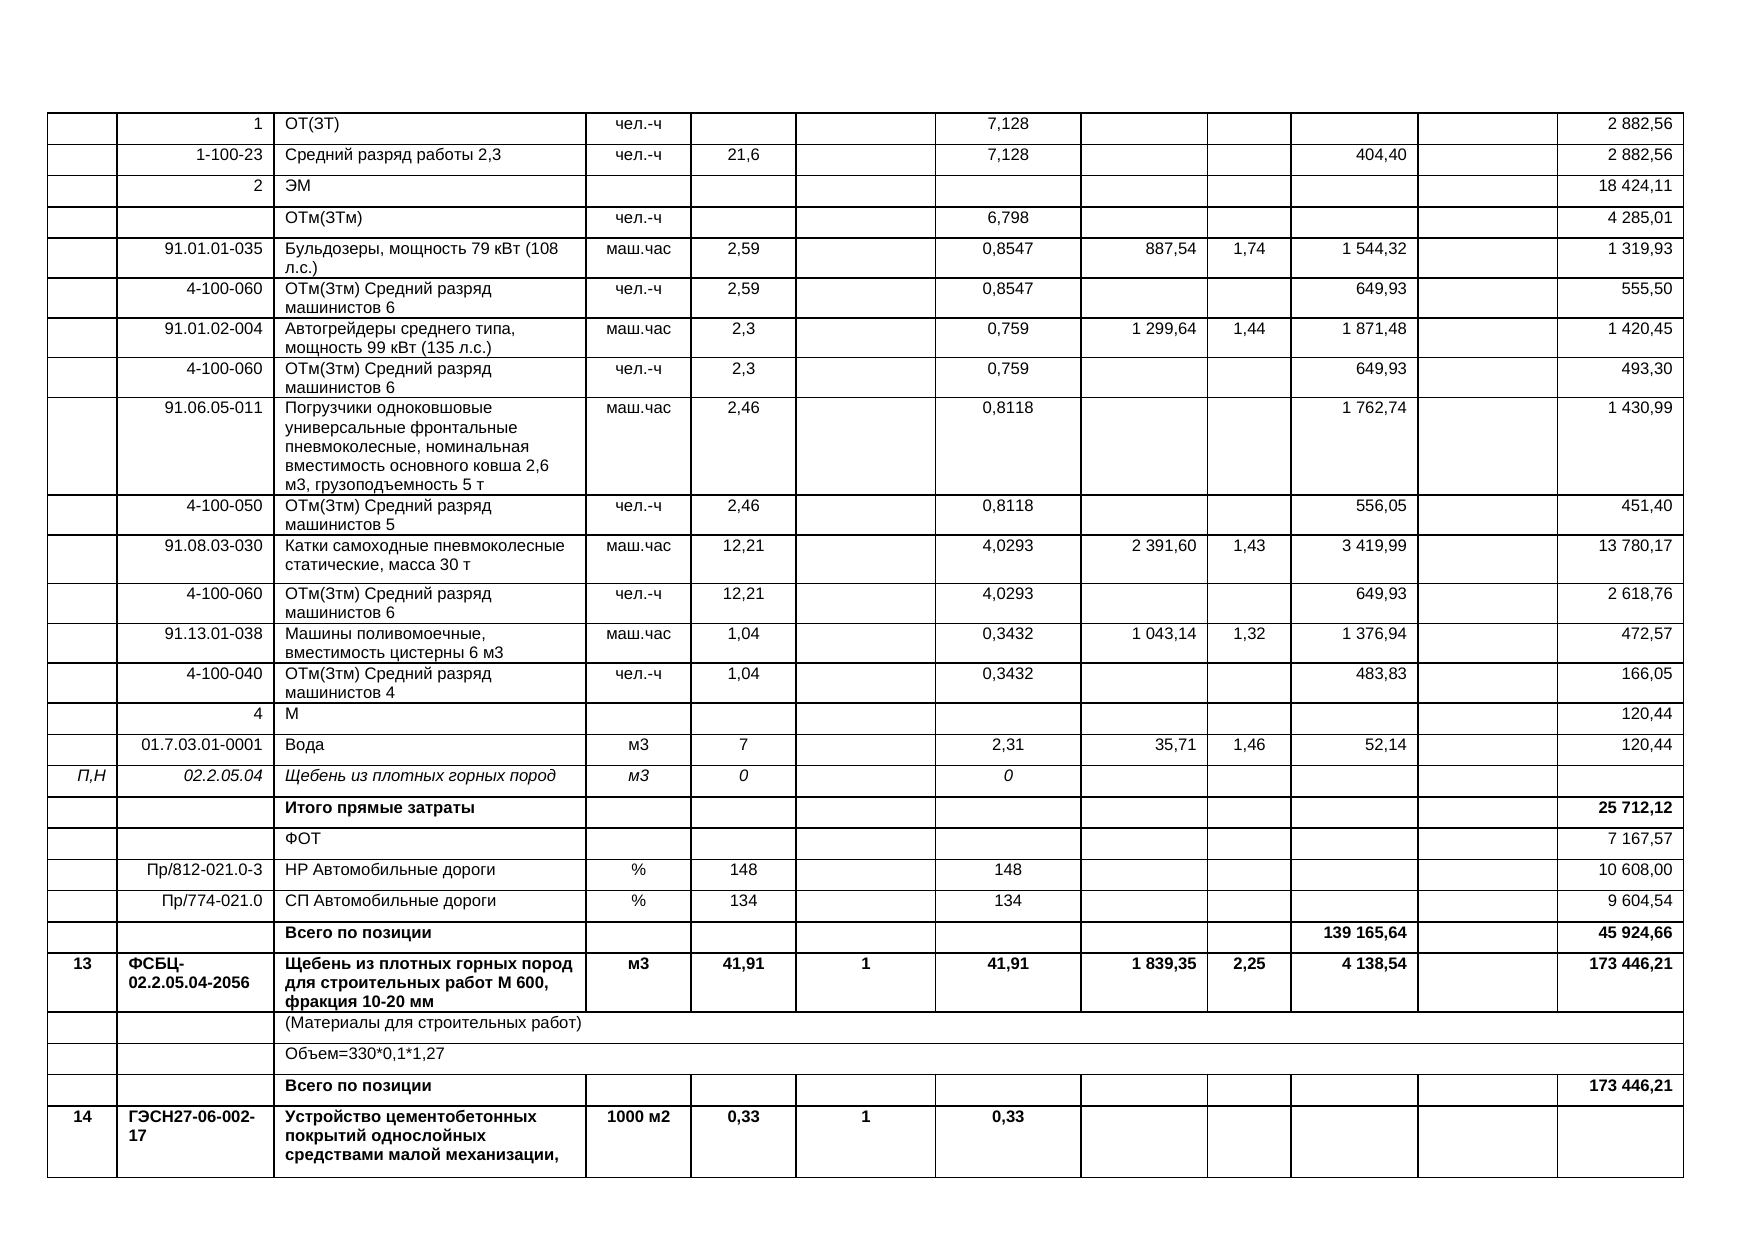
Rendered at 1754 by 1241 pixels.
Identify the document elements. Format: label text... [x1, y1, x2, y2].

table_cell 1 319,93 [1558, 239, 1683, 277]
table_cell [1419, 239, 1557, 277]
table_cell 2 882,56 [1558, 114, 1683, 143]
table_cell 166,05 [1558, 664, 1683, 702]
table_cell 451,40 [1558, 496, 1683, 534]
table_cell 4 [118, 704, 273, 733]
table_cell 134 [936, 891, 1080, 921]
table_cell [1082, 279, 1207, 317]
table_cell 52,14 [1292, 735, 1417, 765]
table_cell [1082, 114, 1207, 143]
table_cell Пр/774-021.0 [118, 891, 273, 921]
table_cell 1 544,32 [1292, 239, 1417, 277]
table_cell [1292, 114, 1417, 143]
table_cell [936, 704, 1080, 733]
table_cell 1 043,14 [1082, 624, 1207, 662]
table_cell [1292, 176, 1417, 206]
table_cell 10 608,00 [1558, 860, 1683, 890]
table_cell М [275, 704, 585, 733]
table_cell 4-100-060 [118, 358, 273, 397]
table_cell [797, 624, 935, 662]
table_cell 1,44 [1208, 319, 1290, 357]
table_cell [936, 829, 1080, 858]
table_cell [275, 1107, 585, 1177]
table_cell [797, 766, 935, 796]
table_cell [936, 923, 1080, 952]
table_cell чел.-ч [587, 145, 690, 175]
table_cell 555,50 [1558, 279, 1683, 317]
table_cell чел.-ч [587, 208, 690, 237]
table_cell ФСБЦ-02.2.05.04-2056 [118, 954, 273, 1011]
table_cell [692, 1075, 795, 1105]
table_cell 173 446,21 [1558, 1075, 1683, 1105]
table_cell [1419, 176, 1557, 206]
table_cell Всего по позиции [275, 923, 585, 952]
table_cell [48, 279, 116, 317]
table_cell [48, 1013, 116, 1042]
table_cell 7 [692, 735, 795, 765]
table_cell 0,8547 [936, 239, 1080, 277]
table_cell [1419, 398, 1557, 494]
table_cell [118, 923, 273, 952]
table_cell [1082, 208, 1207, 237]
table_cell ОТм(ЗТм) [275, 208, 585, 237]
table_cell 0,759 [936, 319, 1080, 357]
table_cell [1208, 704, 1290, 733]
table_cell м3 [587, 766, 690, 796]
table_cell 1,04 [692, 664, 795, 702]
table_cell [1082, 496, 1207, 534]
table_cell 1 420,45 [1558, 319, 1683, 357]
table_cell 0 [692, 766, 795, 796]
table_cell [48, 624, 116, 662]
table_cell [48, 798, 116, 827]
table_cell [48, 891, 116, 921]
table_cell [1292, 208, 1417, 237]
table_cell 7,128 [936, 145, 1080, 175]
table_cell 649,93 [1292, 584, 1417, 622]
table_cell 45 924,66 [1558, 923, 1683, 952]
table_cell [1208, 860, 1290, 890]
table_cell [1419, 319, 1557, 357]
table_cell [48, 239, 116, 277]
table_cell ОТм(Зтм) Средний разряд машинистов 6 [275, 279, 585, 317]
table_cell 173 446,21 [1558, 954, 1683, 1011]
table_cell Пр/812-021.0-3 [118, 860, 273, 890]
table_cell 649,93 [1292, 358, 1417, 397]
table_cell [1419, 496, 1557, 534]
table_cell 1,46 [1208, 735, 1290, 765]
table_cell [797, 208, 935, 237]
table_cell Итого прямые затраты [275, 798, 585, 827]
table_cell (Материалы для строительных работ) [275, 1013, 1683, 1042]
table_cell 91.01.02-004 [118, 319, 273, 357]
table_cell 91.06.05-011 [118, 398, 273, 494]
table_cell м3 [587, 735, 690, 765]
table_cell 41,91 [936, 954, 1080, 1011]
table_cell [797, 319, 935, 357]
table_cell [797, 145, 935, 175]
table_cell [1208, 1075, 1290, 1105]
table_cell [1292, 1107, 1417, 1177]
table_cell 2,59 [692, 239, 795, 277]
table_cell 472,57 [1558, 624, 1683, 662]
table_cell 02.2.05.04 [118, 766, 273, 796]
table_cell маш.час [587, 536, 690, 582]
table_cell Средний разряд работы 2,3 [275, 145, 585, 175]
table_cell 21,6 [692, 145, 795, 175]
table_cell чел.-ч [587, 584, 690, 622]
table_cell [48, 829, 116, 858]
table_cell [1208, 891, 1290, 921]
table_cell 2,31 [936, 735, 1080, 765]
table_cell маш.час [587, 239, 690, 277]
table_cell чел.-ч [587, 279, 690, 317]
table_cell [797, 114, 935, 143]
table_cell [936, 1075, 1080, 1105]
table_cell ФОТ [275, 829, 585, 858]
table_cell [1419, 704, 1557, 733]
table_cell [1082, 704, 1207, 733]
table_cell 7 167,57 [1558, 829, 1683, 858]
table_cell [1419, 860, 1557, 890]
table_cell [1419, 829, 1557, 858]
table_cell [1419, 145, 1557, 175]
table_cell 4 138,54 [1292, 954, 1417, 1011]
table_cell [118, 1075, 273, 1105]
table_cell [1082, 923, 1207, 952]
table_cell Всего по позиции [275, 1075, 585, 1105]
table_cell 4-100-040 [118, 664, 273, 702]
table_cell [48, 145, 116, 175]
table_cell 148 [936, 860, 1080, 890]
table_cell маш.час [587, 624, 690, 662]
table_cell [797, 358, 935, 397]
table_cell 13 [48, 954, 116, 1011]
table_cell [1208, 923, 1290, 952]
table_cell [1419, 279, 1557, 317]
table_cell НР Автомобильные дороги [275, 860, 585, 890]
table_cell [1208, 1107, 1290, 1177]
table_cell Вода [275, 735, 585, 765]
table_cell [587, 798, 690, 827]
table_cell 1-100-23 [118, 145, 273, 175]
table_cell [48, 664, 116, 702]
table_cell 4-100-050 [118, 496, 273, 534]
table_cell 2,3 [692, 358, 795, 397]
table_cell [587, 1075, 690, 1105]
table_cell [1419, 766, 1557, 796]
table_cell [1082, 766, 1207, 796]
table_cell П,Н [48, 766, 116, 796]
table_cell [1208, 145, 1290, 175]
table_cell [1419, 891, 1557, 921]
table_cell 0,3432 [936, 664, 1080, 702]
table_cell [1208, 358, 1290, 397]
table_cell [1208, 798, 1290, 827]
table_cell 1,43 [1208, 536, 1290, 582]
table_cell 1,74 [1208, 239, 1290, 277]
table_cell [1292, 891, 1417, 921]
table_cell [118, 1044, 273, 1074]
table_cell [1419, 664, 1557, 702]
table_cell 0,8547 [936, 279, 1080, 317]
table_cell [48, 584, 116, 622]
table_cell ОТм(Зтм) Средний разряд машинистов 6 [275, 584, 585, 622]
table_cell [48, 208, 116, 237]
table_cell ОТ(ЗТ) [275, 114, 585, 143]
table_cell 1 [797, 1107, 935, 1177]
table_cell [1419, 954, 1557, 1011]
table_cell [587, 829, 690, 858]
table_cell [1082, 664, 1207, 702]
table_cell [1208, 398, 1290, 494]
table_cell чел.-ч [587, 496, 690, 534]
table_cell [797, 829, 935, 858]
table_cell 41,91 [692, 954, 795, 1011]
table_cell [1082, 1075, 1207, 1105]
table_cell Бульдозеры, мощность 79 кВт (108 л.с.) [275, 239, 585, 277]
table_cell [1082, 829, 1207, 858]
table_cell [1208, 176, 1290, 206]
table_cell ОТм(Зтм) Средний разряд машинистов 6 [275, 358, 585, 397]
table_cell чел.-ч [587, 664, 690, 702]
table_cell 7,128 [936, 114, 1080, 143]
table_cell 1 430,99 [1558, 398, 1683, 494]
table_cell [1558, 766, 1683, 796]
table_cell [1419, 1075, 1557, 1105]
table_cell [797, 891, 935, 921]
table_cell 139 165,64 [1292, 923, 1417, 952]
table_cell [797, 735, 935, 765]
table_cell 0,8118 [936, 496, 1080, 534]
table_cell 1,32 [1208, 624, 1290, 662]
table_cell 12,21 [692, 536, 795, 582]
table_cell [797, 239, 935, 277]
table_cell [797, 279, 935, 317]
table_cell [1208, 766, 1290, 796]
table_cell 13 780,17 [1558, 536, 1683, 582]
table_cell [1419, 624, 1557, 662]
table_cell [1082, 398, 1207, 494]
table_cell [118, 1013, 273, 1042]
table_cell [692, 704, 795, 733]
table_cell [48, 536, 116, 582]
table_cell 35,71 [1082, 735, 1207, 765]
table_cell Машины поливомоечные, вместимость цистерны 6 м3 [275, 624, 585, 662]
table_cell [1208, 584, 1290, 622]
table_cell 1,04 [692, 624, 795, 662]
table_cell 3 419,99 [1292, 536, 1417, 582]
table_cell [1082, 584, 1207, 622]
table_cell [936, 176, 1080, 206]
table_cell 91.13.01-038 [118, 624, 273, 662]
table_cell Автогрейдеры среднего типа, мощность 99 кВт (135 л.с.) [275, 319, 585, 357]
table_cell 120,44 [1558, 735, 1683, 765]
table_cell 4-100-060 [118, 584, 273, 622]
table_cell [118, 829, 273, 858]
table_cell 91.08.03-030 [118, 536, 273, 582]
table_cell 0,33 [692, 1107, 795, 1177]
table_cell [936, 798, 1080, 827]
table_cell [1419, 923, 1557, 952]
table_cell 1 [118, 114, 273, 143]
table_cell [797, 536, 935, 582]
table_cell [692, 923, 795, 952]
table_cell ОТм(Зтм) Средний разряд машинистов 4 [275, 664, 585, 702]
table_cell [797, 1075, 935, 1105]
table_cell 2,3 [692, 319, 795, 357]
table_cell 9 604,54 [1558, 891, 1683, 921]
table_cell [48, 319, 116, 357]
table_cell 120,44 [1558, 704, 1683, 733]
table_cell [1419, 1107, 1557, 1177]
table_cell [1082, 1107, 1207, 1177]
table_cell [1082, 860, 1207, 890]
table_cell ЭМ [275, 176, 585, 206]
table_cell [797, 923, 935, 952]
table_cell [1082, 176, 1207, 206]
table_cell 0 [936, 766, 1080, 796]
table_cell [48, 358, 116, 397]
table_cell Погрузчики одноковшовые универсальные фронтальные пневмоколесные, номинальная вместимость основного ковша 2,6 м3, грузоподъемность 5 т [275, 398, 585, 494]
table_cell 1 871,48 [1292, 319, 1417, 357]
table_cell 0,759 [936, 358, 1080, 397]
table_cell 493,30 [1558, 358, 1683, 397]
table_cell 4,0293 [936, 536, 1080, 582]
table_cell Объем=330*0,1*1,27 [275, 1044, 1683, 1074]
table_cell 2 [118, 176, 273, 206]
table_cell [797, 704, 935, 733]
table_cell Катки самоходные пневмоколесные статические, масса 30 т [275, 536, 585, 582]
table_cell [1558, 1107, 1683, 1177]
table_cell [118, 208, 273, 237]
table_cell [1208, 208, 1290, 237]
table_cell [1419, 114, 1557, 143]
table_cell 649,93 [1292, 279, 1417, 317]
table_cell 2,46 [692, 496, 795, 534]
table_cell [1419, 798, 1557, 827]
table_cell [692, 829, 795, 858]
table_cell 1 762,74 [1292, 398, 1417, 494]
table_cell [48, 496, 116, 534]
table_cell 404,40 [1292, 145, 1417, 175]
table_cell 2 618,76 [1558, 584, 1683, 622]
table_cell [1208, 829, 1290, 858]
table_cell [587, 176, 690, 206]
table_cell [48, 1044, 116, 1074]
table_cell 18 424,11 [1558, 176, 1683, 206]
table_cell Щебень из плотных горных пород для строительных работ М 600, фракция 10-20 мм [275, 954, 585, 1011]
table_cell [1292, 860, 1417, 890]
table_cell 14 [48, 1107, 116, 1177]
table_cell 12,21 [692, 584, 795, 622]
table_cell ГЭСН27-06-002-17 [118, 1107, 273, 1177]
table_cell [1292, 766, 1417, 796]
table_cell [1082, 358, 1207, 397]
table_cell [48, 1075, 116, 1105]
table_cell 4 285,01 [1558, 208, 1683, 237]
table_cell [1419, 536, 1557, 582]
table_cell [1082, 798, 1207, 827]
table_cell 2 391,60 [1082, 536, 1207, 582]
table_cell [797, 584, 935, 622]
table_cell чел.-ч [587, 114, 690, 143]
table_cell 0,33 [936, 1107, 1080, 1177]
table_cell % [587, 860, 690, 890]
table_cell 25 712,12 [1558, 798, 1683, 827]
table_cell [797, 798, 935, 827]
table_cell [1419, 208, 1557, 237]
table_cell 4,0293 [936, 584, 1080, 622]
table_cell 1000 м2 [587, 1107, 690, 1177]
table_cell [587, 704, 690, 733]
table_cell [48, 176, 116, 206]
table_cell [118, 798, 273, 827]
table_cell 91.01.01-035 [118, 239, 273, 277]
table_cell 148 [692, 860, 795, 890]
table_cell 2,59 [692, 279, 795, 317]
table_cell % [587, 891, 690, 921]
table_cell 1 299,64 [1082, 319, 1207, 357]
table_cell [1082, 145, 1207, 175]
table_cell [1419, 584, 1557, 622]
table_cell [48, 114, 116, 143]
table_cell [48, 704, 116, 733]
table_cell [797, 176, 935, 206]
table_cell чел.-ч [587, 358, 690, 397]
table_cell маш.час [587, 319, 690, 357]
table_cell 1 839,35 [1082, 954, 1207, 1011]
table_cell [48, 398, 116, 494]
table_cell [587, 923, 690, 952]
table_cell [48, 735, 116, 765]
table_cell 2,46 [692, 398, 795, 494]
table_cell [797, 860, 935, 890]
table_cell [797, 664, 935, 702]
table_cell [48, 923, 116, 952]
table_cell [692, 798, 795, 827]
table_cell м3 [587, 954, 690, 1011]
table_cell маш.час [587, 398, 690, 494]
table_cell [797, 496, 935, 534]
table_cell ОТм(Зтм) Средний разряд машинистов 5 [275, 496, 585, 534]
table_cell [1208, 114, 1290, 143]
table_cell [1208, 664, 1290, 702]
table_cell 1 376,94 [1292, 624, 1417, 662]
table_cell [1292, 798, 1417, 827]
table_cell [1208, 279, 1290, 317]
table_cell [692, 176, 795, 206]
table_cell [1419, 358, 1557, 397]
table_cell [1292, 829, 1417, 858]
table_cell [692, 208, 795, 237]
table_cell [1292, 704, 1417, 733]
table_cell [1208, 496, 1290, 534]
table_cell [1082, 891, 1207, 921]
table_cell 134 [692, 891, 795, 921]
table_cell [1292, 1075, 1417, 1105]
table_cell [1419, 735, 1557, 765]
table_cell 6,798 [936, 208, 1080, 237]
table_cell Щебень из плотных горных пород [275, 766, 585, 796]
table_cell [797, 398, 935, 494]
table_cell 483,83 [1292, 664, 1417, 702]
table_cell 2 882,56 [1558, 145, 1683, 175]
table_cell 1 [797, 954, 935, 1011]
table_cell 0,8118 [936, 398, 1080, 494]
table_cell [692, 114, 795, 143]
table_cell 556,05 [1292, 496, 1417, 534]
table_cell 01.7.03.01-0001 [118, 735, 273, 765]
table_cell 2,25 [1208, 954, 1290, 1011]
table_cell СП Автомобильные дороги [275, 891, 585, 921]
table_cell 4-100-060 [118, 279, 273, 317]
table_cell [48, 860, 116, 890]
table_cell 0,3432 [936, 624, 1080, 662]
table_cell 887,54 [1082, 239, 1207, 277]
